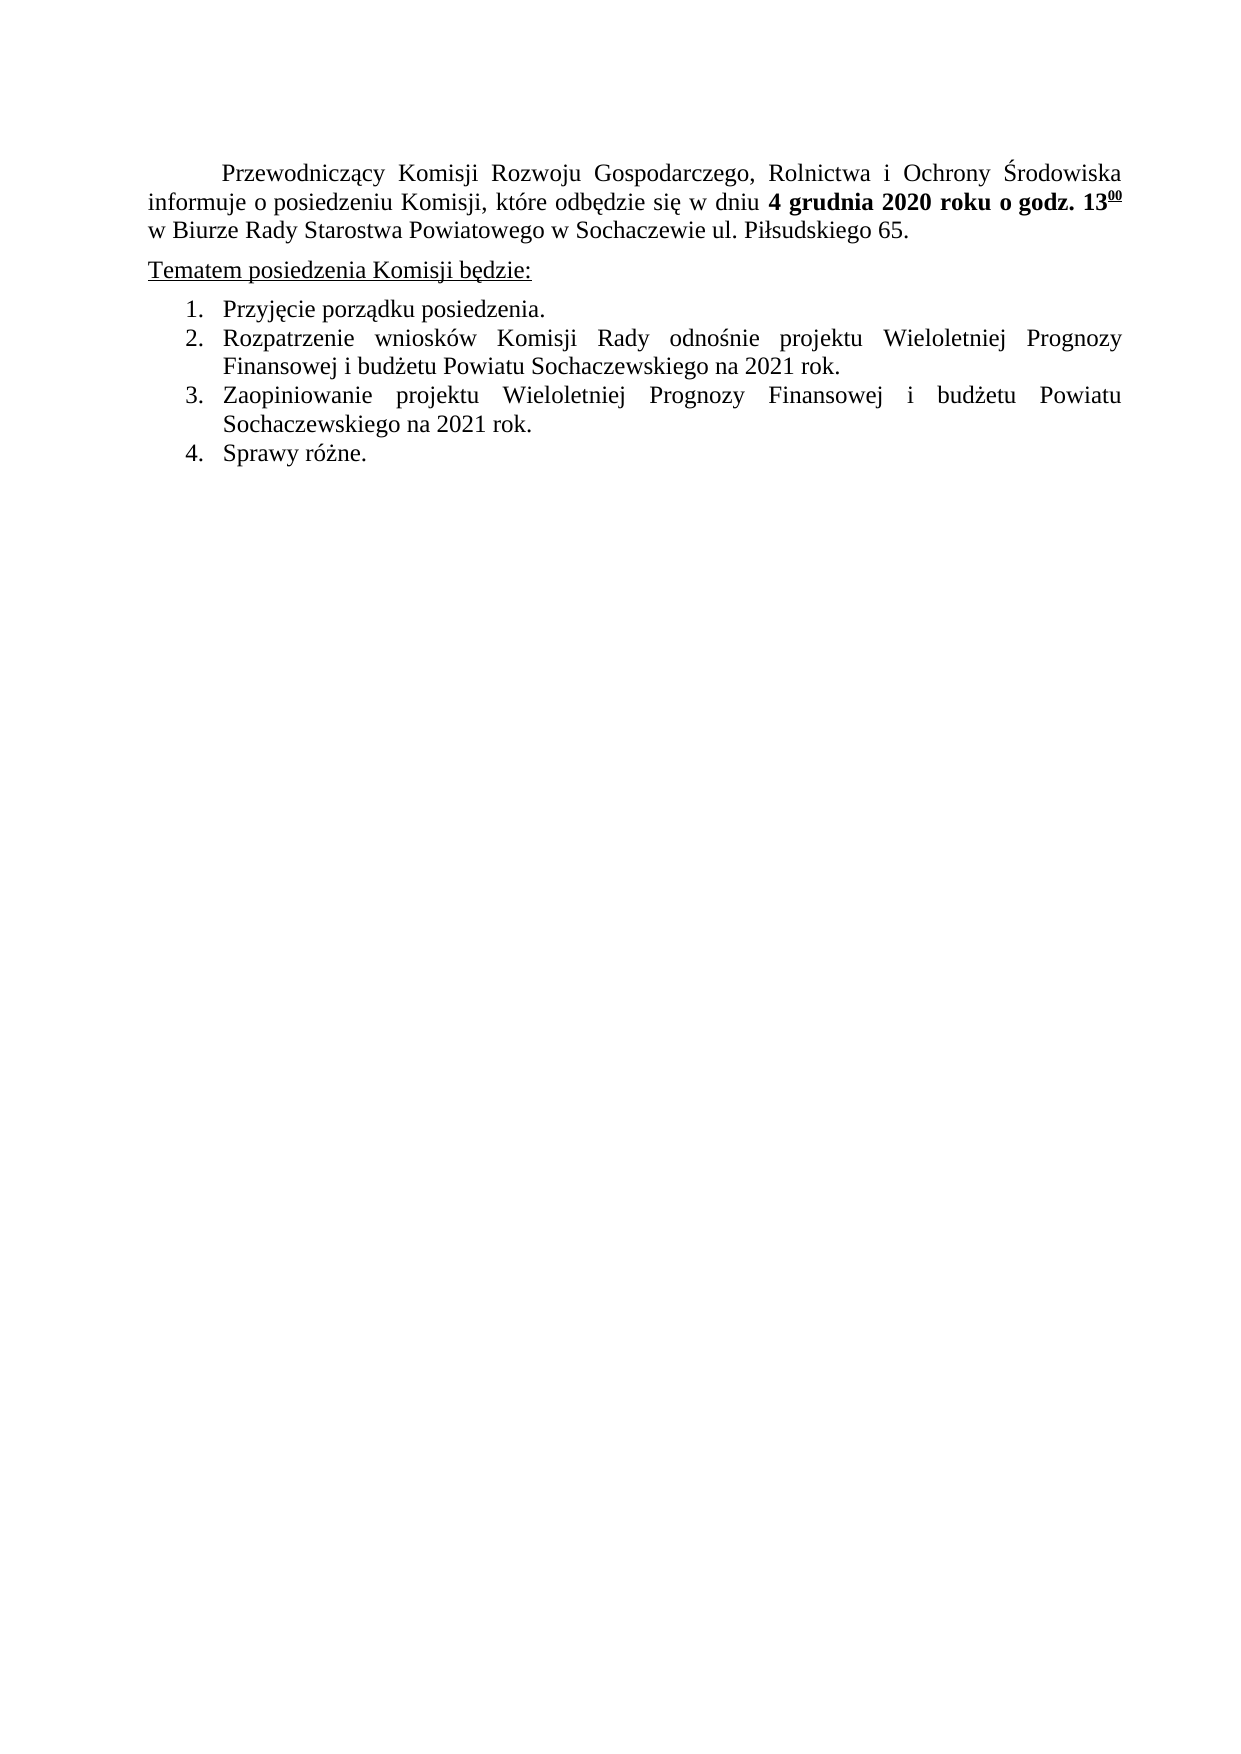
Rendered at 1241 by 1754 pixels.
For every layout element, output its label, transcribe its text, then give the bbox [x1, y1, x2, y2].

list Zaopiniowanie projektu Wieloletniej Prognozy Finansowej i budżetu Powiatu Sochaczewskiego na 2021 rok. [185, 380, 1122, 438]
list Sprawy różne. [185, 438, 1122, 466]
text Przewodniczący Komisji Rozwoju Gospodarczego, Rolnictwa i Ochrony Środowiska informuje o posiedzeniu Komisji, które odbędzie się w dniu 4 grudnia 2020 roku o godz. 1300 w Biurze Rady Starostwa Powiatowego w Sochaczewie ul. Piłsudskiego 65. [148, 158, 1122, 244]
text Tematem posiedzenia Komisji będzie: [148, 255, 1122, 283]
list Rozpatrzenie wniosków Komisji Rady odnośnie projektu Wieloletniej Prognozy Finansowej i budżetu Powiatu Sochaczewskiego na 2021 rok. [185, 323, 1122, 380]
list Przyjęcie porządku posiedzenia. [185, 294, 1122, 323]
